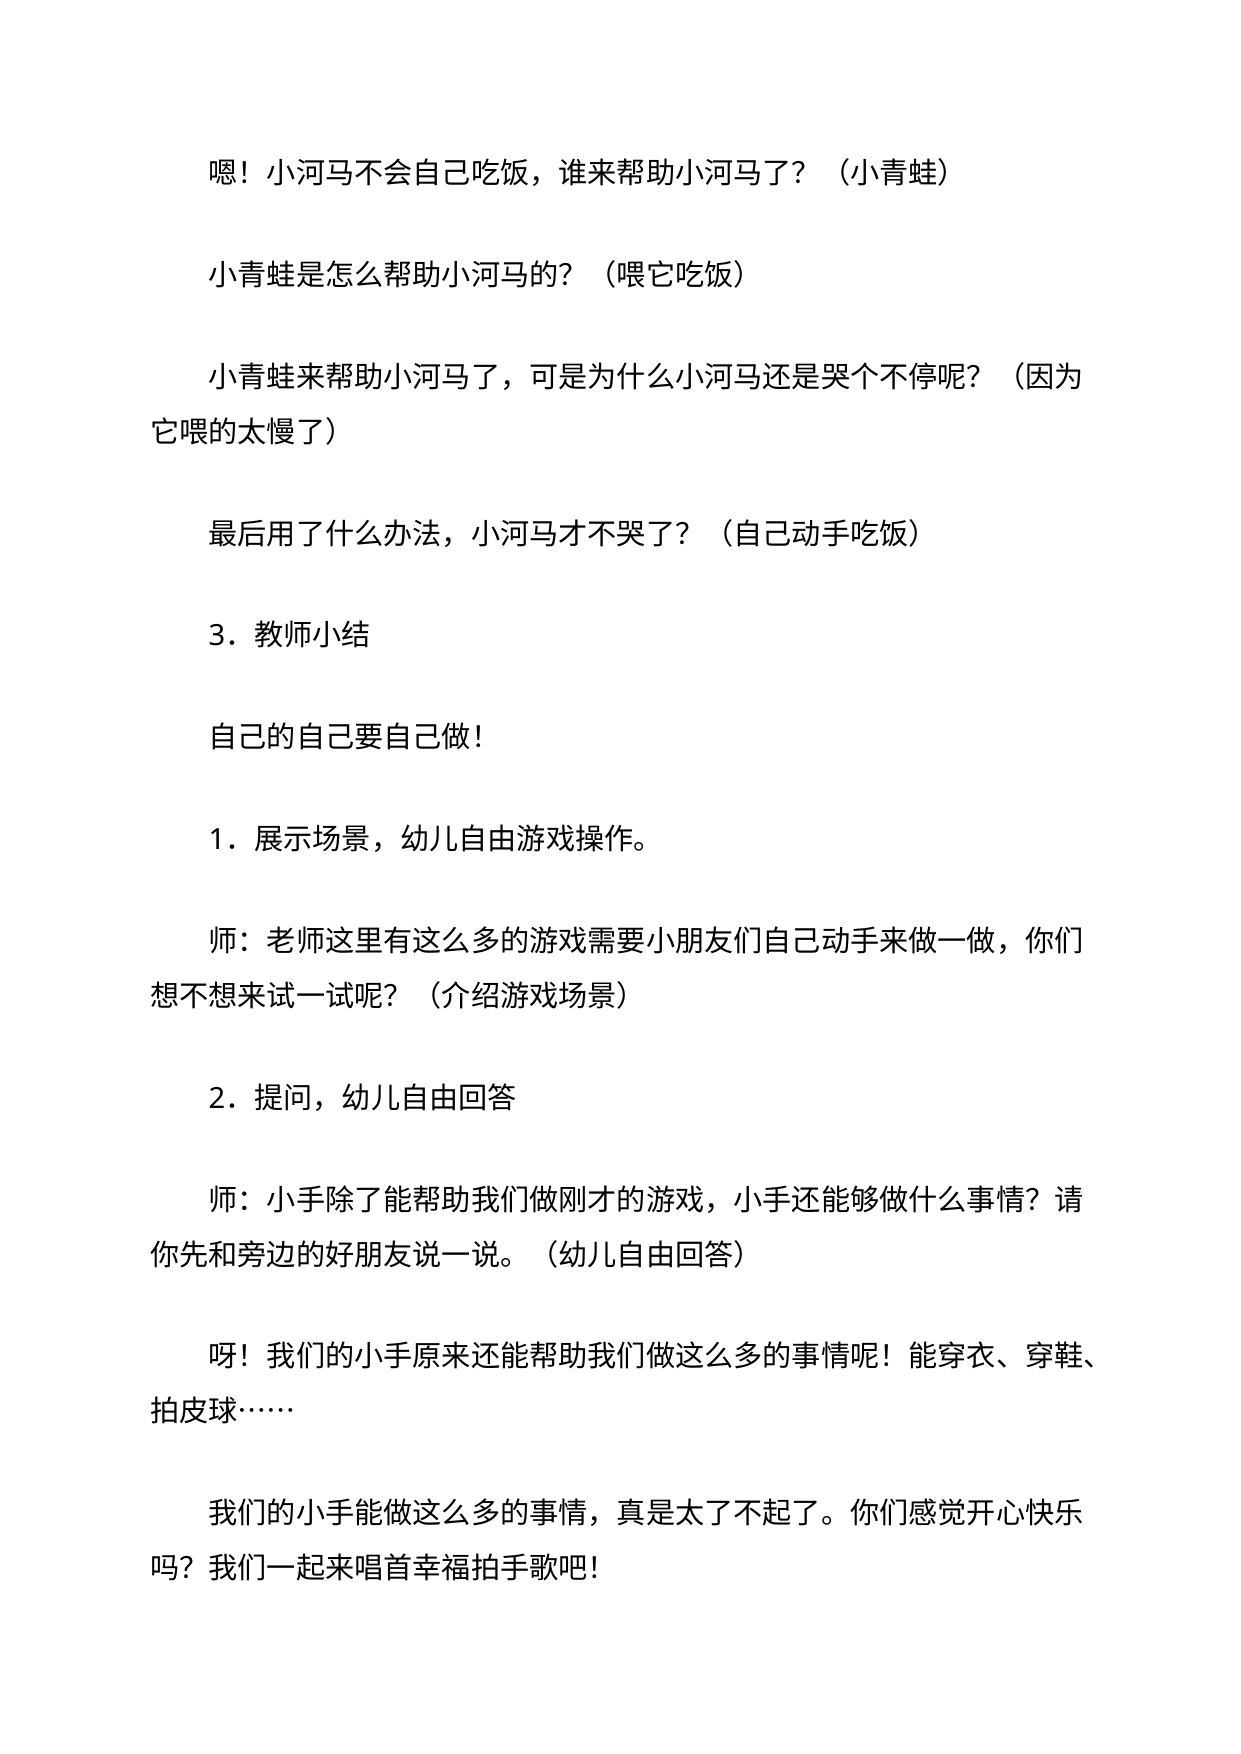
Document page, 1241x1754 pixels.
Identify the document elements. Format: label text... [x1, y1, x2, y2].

text 师：老师这里有这么多的游戏需要小朋友们自己动手来做一做，你们想不想来试一试呢？（介绍游戏场景） [150, 918, 1090, 1015]
text 嗯！小河马不会自己吃饭，谁来帮助小河马了？（小青蛙） [150, 150, 1090, 192]
text 我们的小手能做这么多的事情，真是太了不起了。你们感觉开心快乐吗？我们一起来唱首幸福拍手歌吧！ [150, 1490, 1090, 1587]
text 师：小手除了能帮助我们做刚才的游戏，小手还能够做什么事情？请你先和旁边的好朋友说一说。（幼儿自由回答） [150, 1176, 1090, 1273]
text 3．教师小结 [150, 612, 1090, 654]
text 自己的自己要自己做！ [150, 714, 1090, 756]
text 2．提问，幼儿自由回答 [150, 1074, 1090, 1117]
text 1．展示场景，幼儿自由游戏操作。 [150, 816, 1090, 858]
text 呀！我们的小手原来还能帮助我们做这么多的事情呢！能穿衣、穿鞋、拍皮球…… [150, 1333, 1090, 1430]
text 最后用了什么办法，小河马才不哭了？（自己动手吃饭） [150, 510, 1090, 552]
text 小青蛙来帮助小河马了，可是为什么小河马还是哭个不停呢？（因为它喂的太慢了） [150, 353, 1090, 451]
text 小青蛙是怎么帮助小河马的？（喂它吃饭） [150, 252, 1090, 294]
